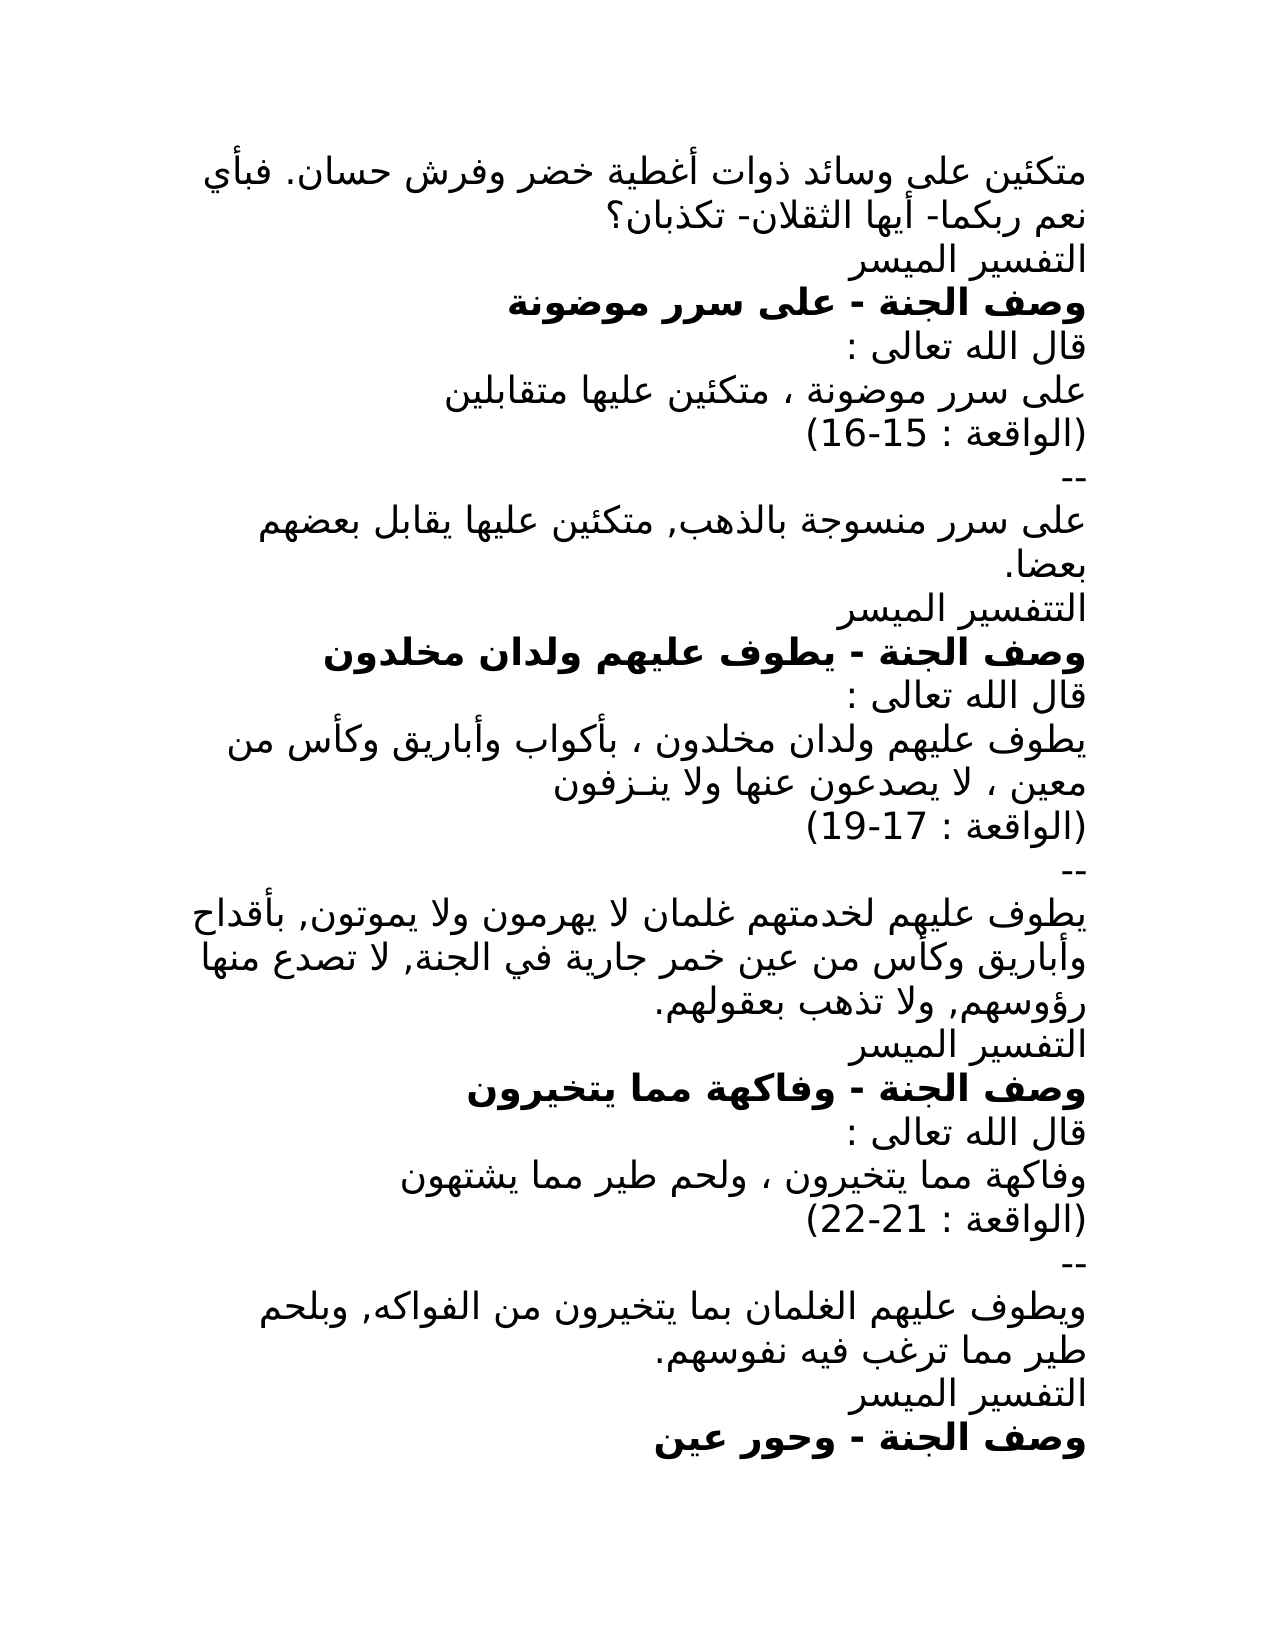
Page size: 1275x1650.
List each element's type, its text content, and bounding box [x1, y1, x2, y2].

text قال الله تعالى : [187, 1110, 1087, 1154]
text وصف الجنة - وفاكهة مما يتخيرون [187, 1067, 1087, 1110]
text وصف الجنة - وحور عين [187, 1416, 1087, 1459]
text (الواقعة : 15-16) [187, 412, 1087, 456]
text -- [187, 848, 1087, 892]
text (الواقعة : 17-19) [187, 805, 1087, 848]
text يطوف عليهم ولدان مخلدون ، بأكواب وأباريق وكأس من معين ، لا يصدعون عنها ولا ينـزفون [187, 717, 1087, 805]
text على سرر موضونة ، متكئين عليها متقابلين [187, 368, 1087, 412]
text التفسير الميسر [187, 1372, 1087, 1416]
text وصف الجنة - يطوف عليهم ولدان مخلدون [187, 630, 1087, 674]
text ويطوف عليهم الغلمان بما يتخيرون من الفواكه, وبلحم طير مما ترغب فيه نفوسهم. [187, 1285, 1087, 1372]
text وصف الجنة - على سرر موضونة [187, 281, 1087, 324]
text -- [187, 1241, 1087, 1285]
text (الواقعة : 21-22) [187, 1197, 1087, 1241]
text قال الله تعالى : [187, 324, 1087, 368]
text -- [187, 456, 1087, 499]
text على سرر منسوجة بالذهب, متكئين عليها يقابل بعضهم بعضا. [187, 499, 1087, 586]
text التفسير الميسر [187, 1023, 1087, 1067]
text وفاكهة مما يتخيرون ، ولحم طير مما يشتهون [187, 1154, 1087, 1197]
text يطوف عليهم لخدمتهم غلمان لا يهرمون ولا يموتون, بأقداح وأباريق وكأس من عين خمر جارية في الجنة, لا تصدع منها رؤوسهم, ولا تذهب بعقولهم. [187, 892, 1087, 1023]
text قال الله تعالى : [187, 674, 1087, 717]
text متكئين على وسائد ذوات أغطية خضر وفرش حسان. فبأي نعم ربكما- أيها الثقلان- تكذبان؟ [187, 150, 1087, 237]
text التتفسير الميسر [187, 586, 1087, 630]
text التفسير الميسر [187, 237, 1087, 281]
